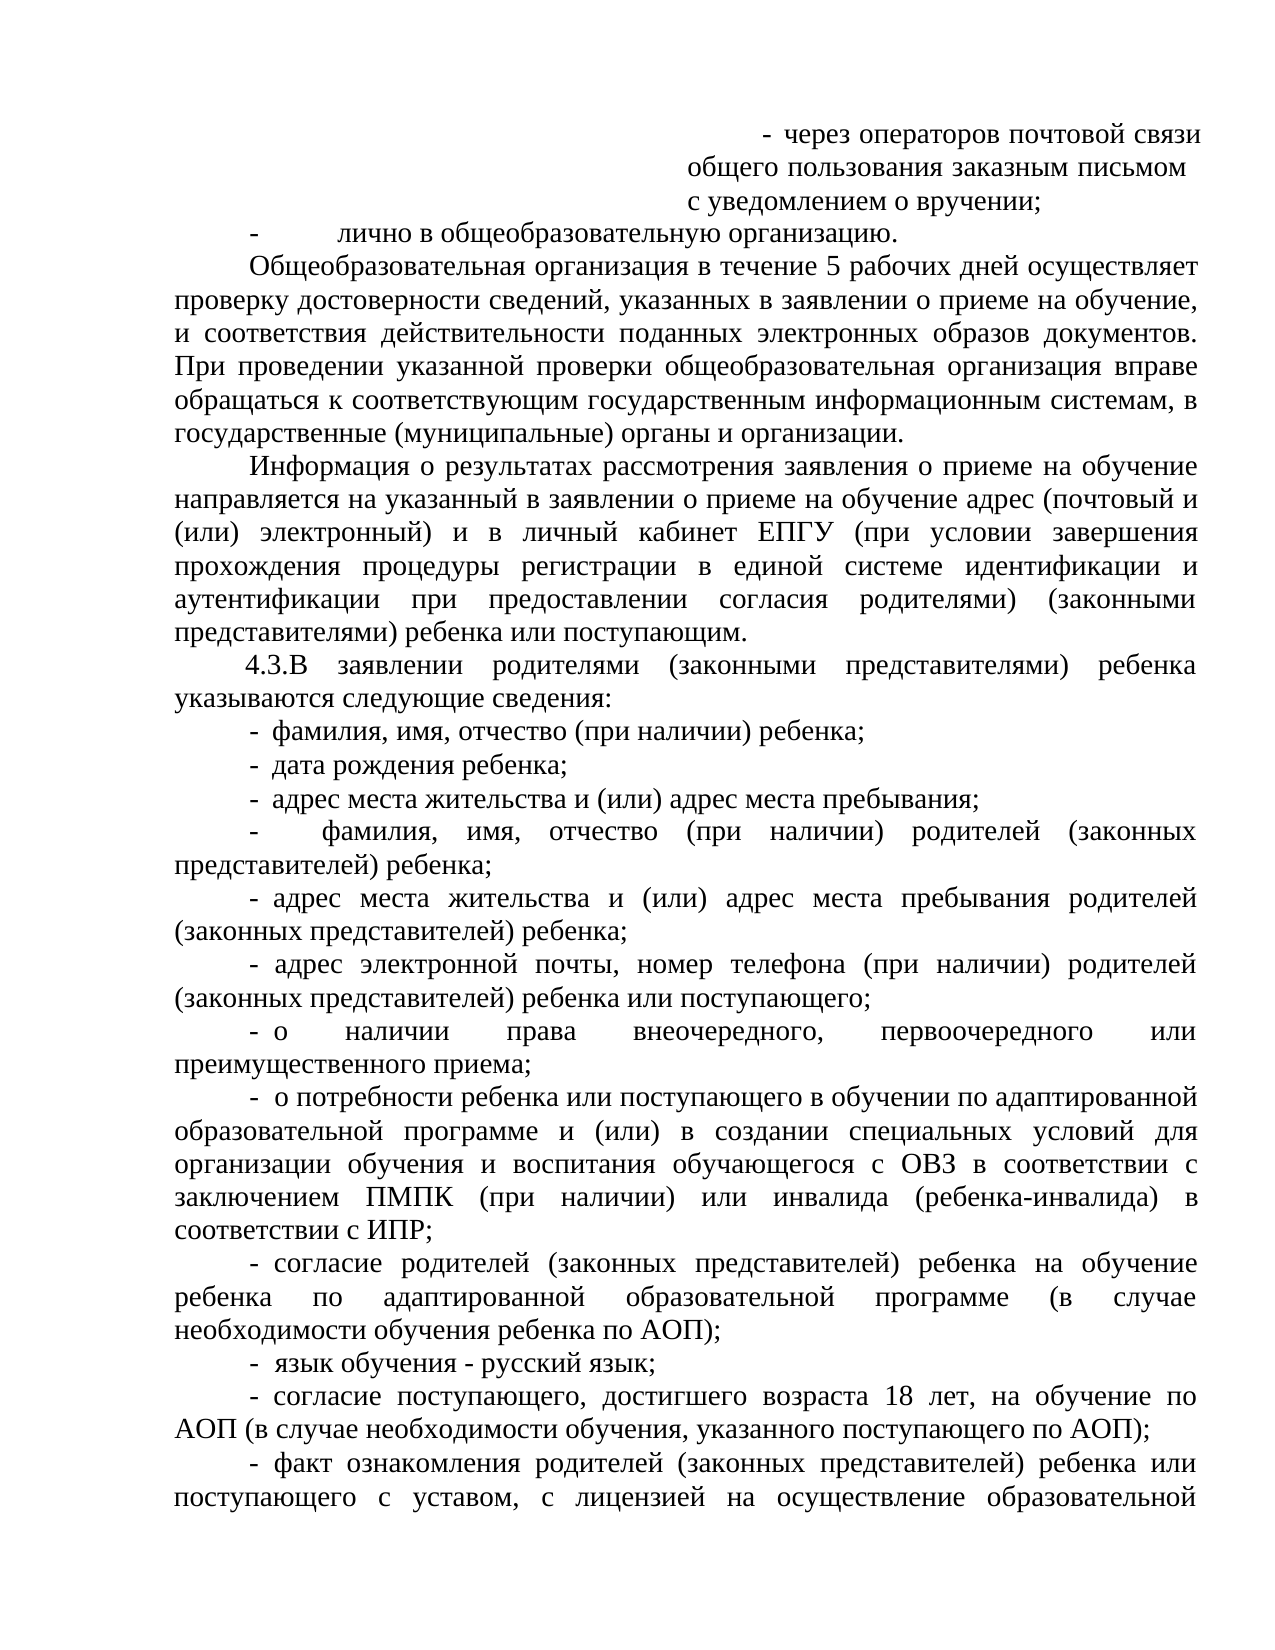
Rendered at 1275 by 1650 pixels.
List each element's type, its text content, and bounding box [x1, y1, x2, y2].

text - о потребности ребенка или поступающего в обучении по адаптированной образовательной программе и (или) в создании специальных условий для организации обучения и воспитания обучающегося с ОВЗ в соответствии с заключением ПМПК (при наличии) или инвалида (ребенка-инвалида) в соответствии с ИПР; [174, 1080, 1198, 1246]
text Информация о результатах рассмотрения заявления о приеме на обучение направляется на указанный в заявлении о приеме на обучение адрес (почтовый и (или) электронный) и в личный кабинет ЕПГУ (при условии завершения прохождения процедуры регистрации в единой системе идентификации и аутентификации при предоставлении согласия родителями) (законными представителями) ребенка или поступающим. [174, 448, 1198, 648]
text - адрес электронной почты, номер телефона (при наличии) родителей (законных представителей) ребенка или поступающего; [174, 947, 1203, 1013]
text - фамилия, имя, отчество (при наличии) родителей (законных представителей) ребенка; [174, 814, 1203, 881]
text - о наличии права внеочередного, первоочередного или преимущественного приема; [174, 1013, 1203, 1080]
text - фамилия, имя, отчество (при наличии) ребенка; - дата рождения ребенка; [249, 714, 872, 781]
text - согласие родителей (законных представителей) ребенка на обучение ребенка по адаптированной образовательной программе (в случае необходимости обучения ребенка по АОП); [174, 1246, 1198, 1346]
text - лично в общеобразовательную организацию. [249, 216, 1198, 249]
text 4.3.В заявлении родителями (законными представителями) ребенка указываются следующие сведения: [174, 648, 1203, 714]
text Общеобразовательная организация в течение 5 рабочих дней осуществляет проверку достоверности сведений, указанных в заявлении о приеме на обучение, и соответствия действительности поданных электронных образов документов. При проведении указанной проверки общеобразовательная организация вправе обращаться к соответствующим государственным информационным системам, в государственные (муниципальные) органы и организации. [174, 249, 1198, 448]
text - адрес места жительства и (или) адрес места пребывания родителей (законных представителей) ребенка; [174, 881, 1203, 947]
text - через операторов почтовой связи общего пользования заказным письмом с уведомлением о вручении; [687, 117, 1203, 216]
text - согласие поступающего, достигшего возраста 18 лет, на обучение по АОП (в случае необходимости обучения, указанного поступающего по АОП); [174, 1379, 1203, 1445]
text - язык обучения - русский язык; [249, 1346, 1198, 1379]
text - факт ознакомления родителей (законных представителей) ребенка или поступающего с уставом, с лицензией на осуществление образовательной [167, 1445, 1196, 1512]
text - адрес места жительства и (или) адрес места пребывания; [249, 781, 1198, 814]
